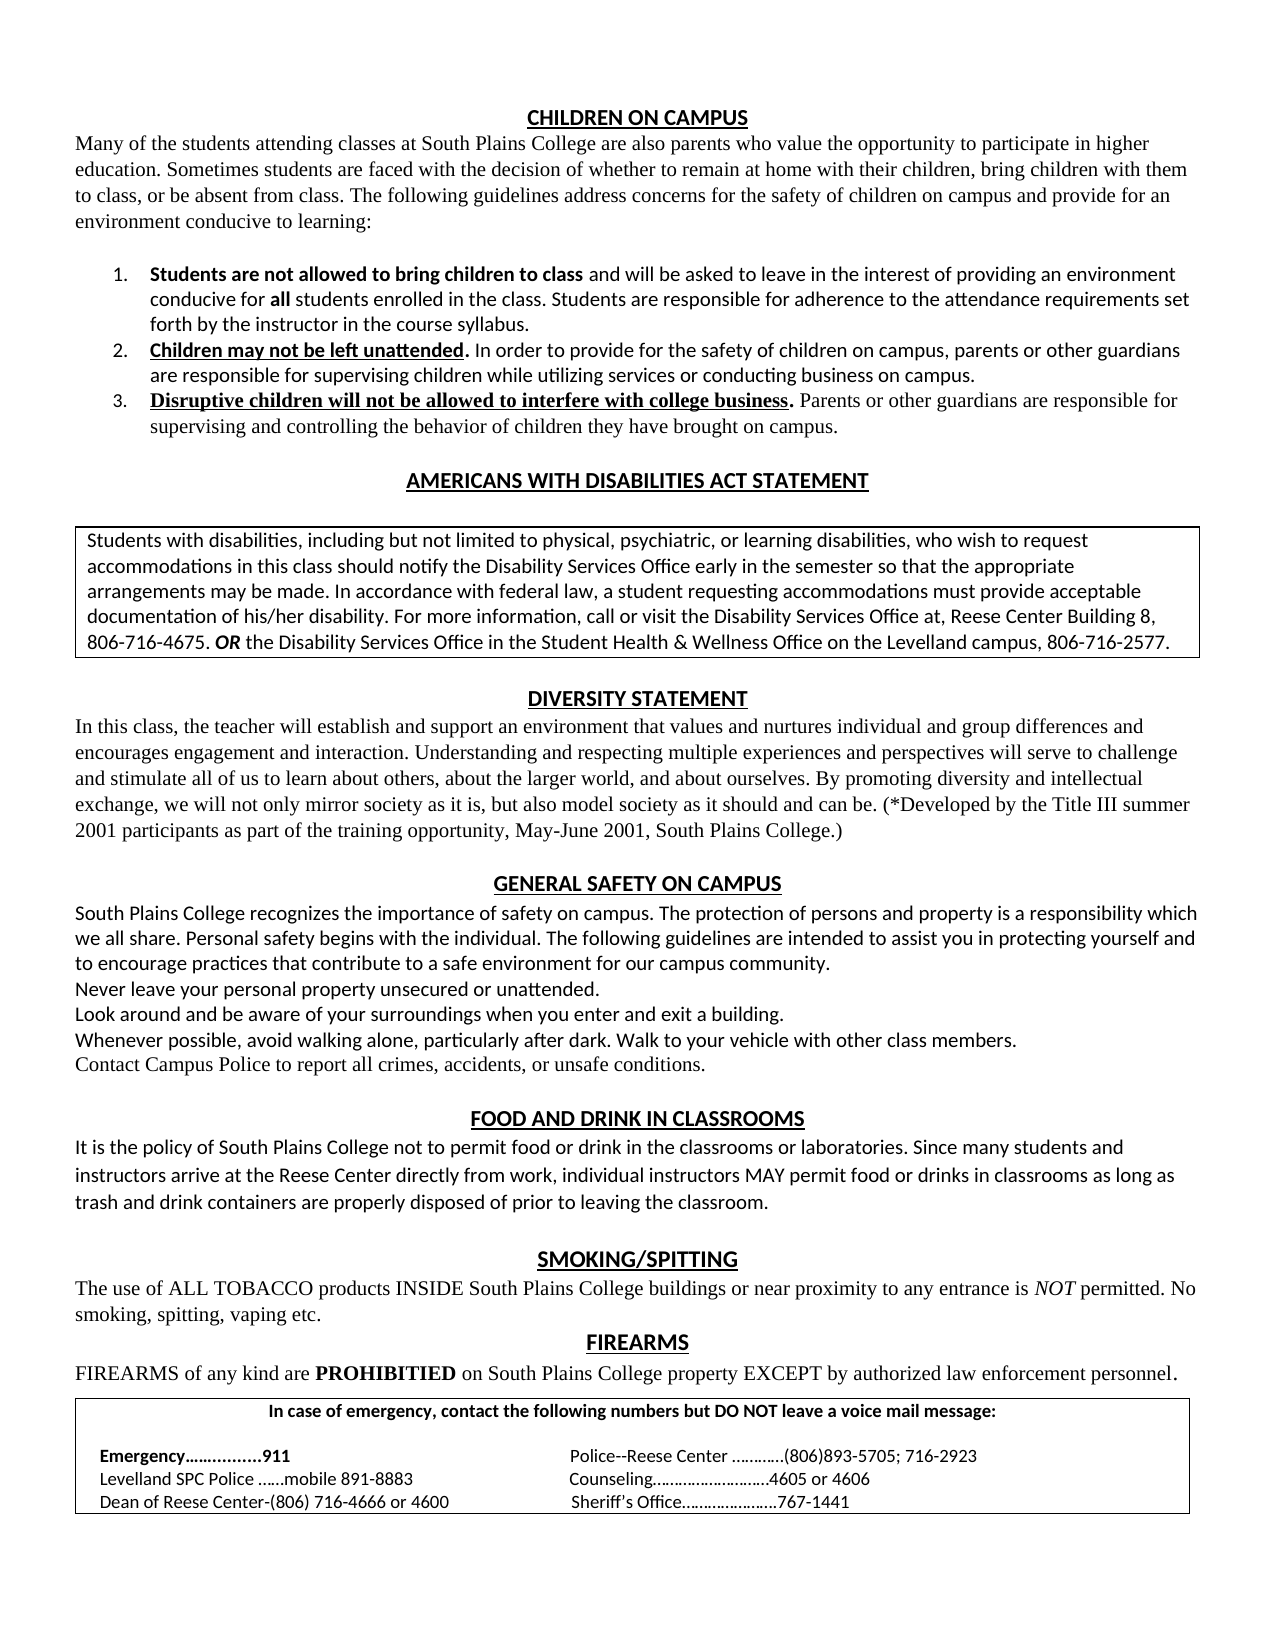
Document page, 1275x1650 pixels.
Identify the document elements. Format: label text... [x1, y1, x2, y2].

text Look around and be aware of your surroundings when you enter and exit a building. [75, 1001, 1200, 1027]
text It is the policy of South Plains College not to permit food or drink in the classrooms or laboratories. Since many students and instructors arrive at the Reese Center directly from work, individual instructors MAY permit food or drinks in classrooms as long as trash and drink containers are properly disposed of prior to leaving the classroom. [75, 1134, 1200, 1214]
text SMOKING/SPITTING [75, 1244, 1200, 1273]
table_cell Emergency……..........911 Police--Reese Center …………(806)893-5705; 716-2923 Levelland SPC Police ……mobile 891-8883 Counseling………………………4605 or 4606 Dean of Reese Center-(806) 716-4666 or 4600 Sheriff’s Office………………….767-1441 [76, 1445, 1189, 1513]
text GENERAL SAFETY ON CAMPUS [75, 869, 1200, 898]
list Children may not be left unattended. In order to provide for the safety of children on campus, parents or other guardians are responsible for supervising children while utilizing services or conducting business on campus. [112, 337, 1200, 388]
text AMERICANS WITH DISABILITIES ACT STATEMENT [75, 466, 1200, 494]
text In this class, the teacher will establish and support an environment that values and nurtures individual and group differences and encourages engagement and interaction. Understanding and respecting multiple experiences and perspectives will serve to challenge and stimulate all of us to learn about others, about the larger world, and about ourselves. By promoting diversity and intellectual exchange, we will not only mirror society as it is, but also model society as it should and can be. (*Developed by the Title III summer 2001 participants as part of the training opportunity, May-June 2001, South Plains College.) [75, 714, 1200, 842]
text FIREARMS of any kind are PROHIBITIED on South Plains College property EXCEPT by authorized law enforcement personnel. [75, 1359, 1200, 1385]
table_header In case of emergency, contact the following numbers but DO NOT leave a voice mail message: [76, 1399, 1189, 1444]
text DIVERSITY STATEMENT [75, 684, 1200, 712]
text Contact Campus Police to report all crimes, accidents, or unsafe conditions. [75, 1052, 1200, 1076]
text The use of ALL TOBACCO products INSIDE South Plains College buildings or near proximity to any entrance is NOT permitted. No smoking, spitting, vaping etc. [75, 1276, 1200, 1326]
list Students are not allowed to bring children to class and will be asked to leave in the interest of providing an environment conducive for all students enrolled in the class. Students are responsible for adherence to the attendance requirements set forth by the instructor in the course syllabus. [112, 261, 1200, 337]
text Never leave your personal property unsecured or unattended. [75, 976, 1200, 1001]
text CHILDREN ON CAMPUS [75, 103, 1200, 131]
list Disruptive children will not be allowed to interfere with college business. Parents or other guardians are responsible for supervising and controlling the behavior of children they have brought on campus. [112, 388, 1200, 438]
text FOOD AND DRINK IN CLASSROOMS [75, 1104, 1200, 1132]
text Whenever possible, avoid walking alone, particularly after dark. Walk to your vehicle with other class members. [75, 1027, 1200, 1052]
text FIREARMS [75, 1327, 1200, 1357]
text Many of the students attending classes at South Plains College are also parents who value the opportunity to participate in higher education. Sometimes students are faced with the decision of whether to remain at home with their children, bring children with them to class, or be absent from class. The following guidelines address concerns for the safety of children on campus and provide for an environment conducive to learning: [75, 131, 1200, 233]
text South Plains College recognizes the importance of safety on campus. The protection of persons and property is a responsibility which we all share. Personal safety begins with the individual. The following guidelines are intended to assist you in protecting yourself and to encourage practices that contribute to a safe environment for our campus community. [75, 900, 1200, 976]
table_header Students with disabilities, including but not limited to physical, psychiatric, or learning disabilities, who wish to request accommodations in this class should notify the Disability Services Office early in the semester so that the appropriate arrangements may be made. In accordance with federal law, a student requesting accommodations must provide acceptable documentation of his/her disability. For more information, call or visit the Disability Services Office at, Reese Center Building 8, 806-716-4675. OR the Disability Services Office in the Student Health & Wellness Office on the Levelland campus, 806-716-2577. [76, 528, 1199, 657]
